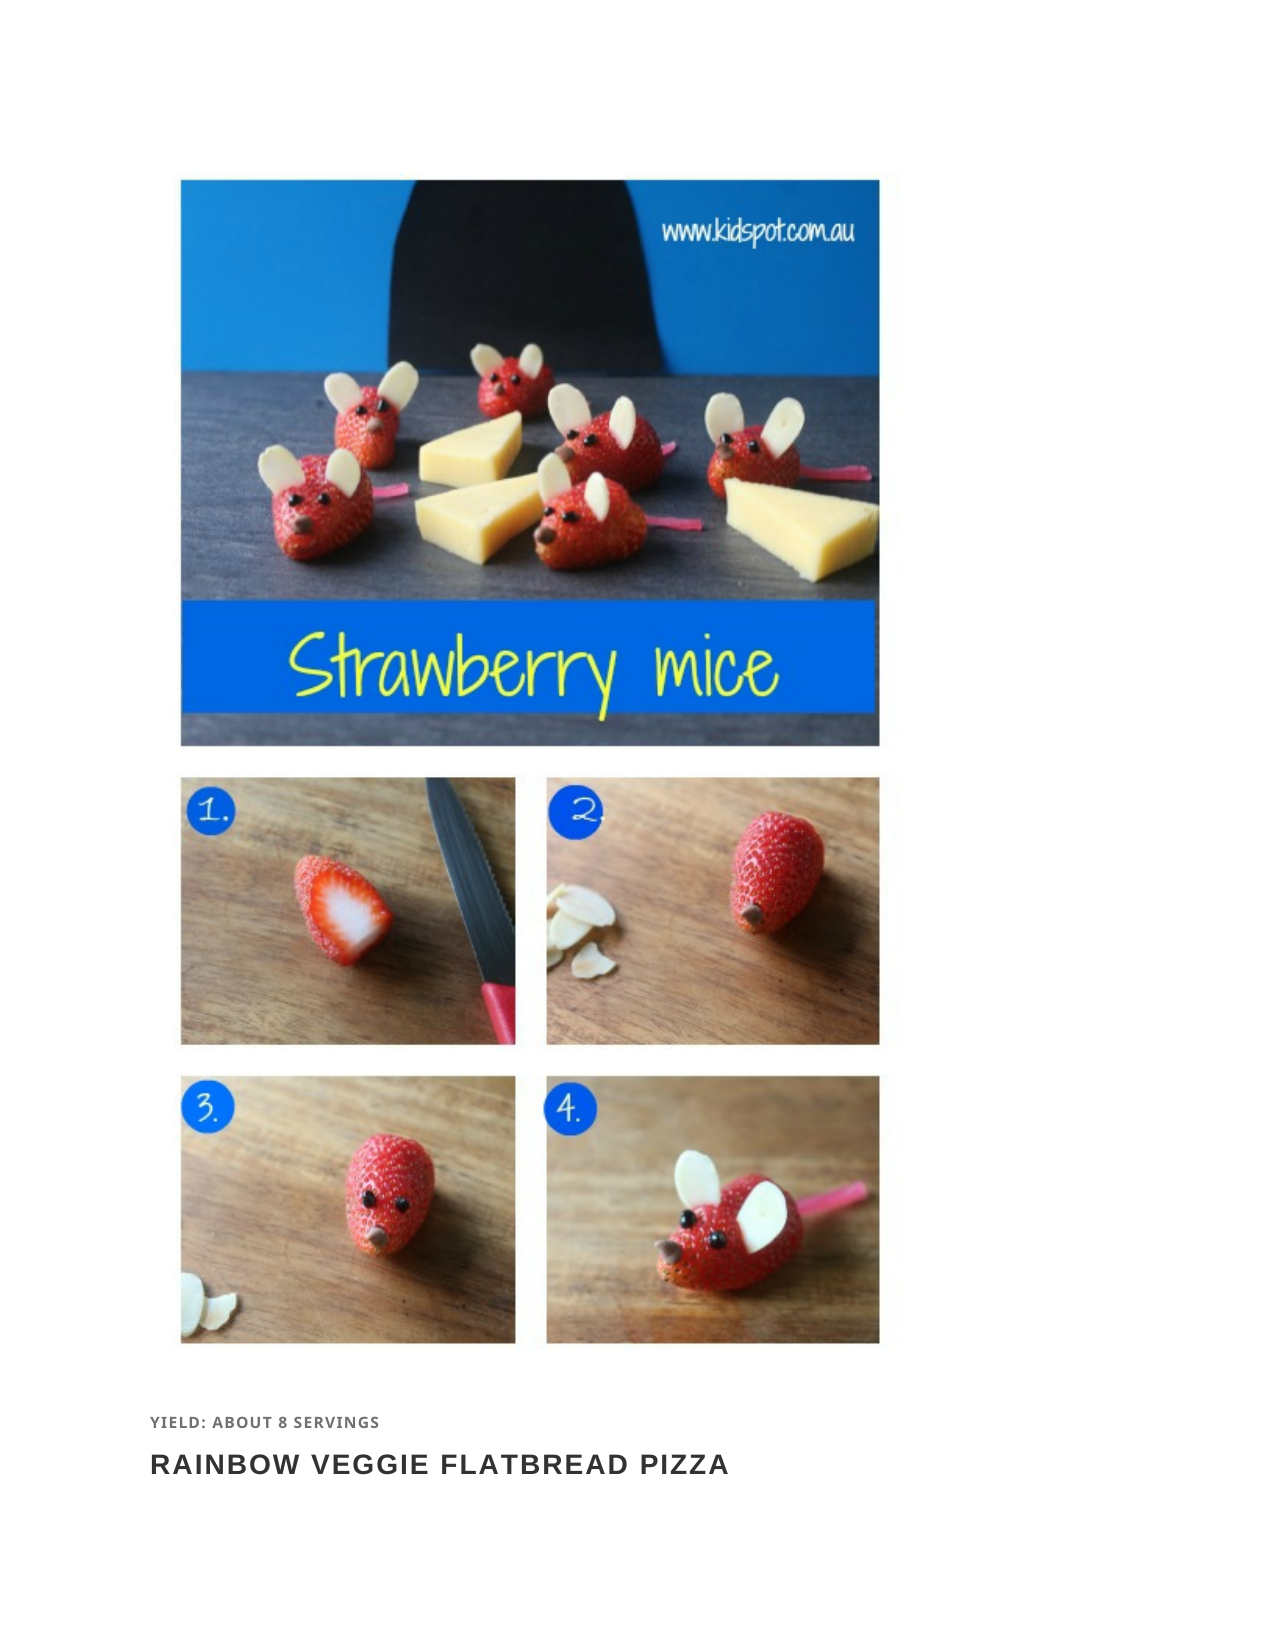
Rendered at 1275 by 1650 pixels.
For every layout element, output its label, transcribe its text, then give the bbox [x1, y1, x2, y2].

text RAINBOW VEGGIE FLATBREAD PIZZA [150, 1448, 1125, 1481]
picture [150, 150, 911, 1375]
text YIELD: ABOUT 8 SERVINGS [150, 1398, 1125, 1433]
